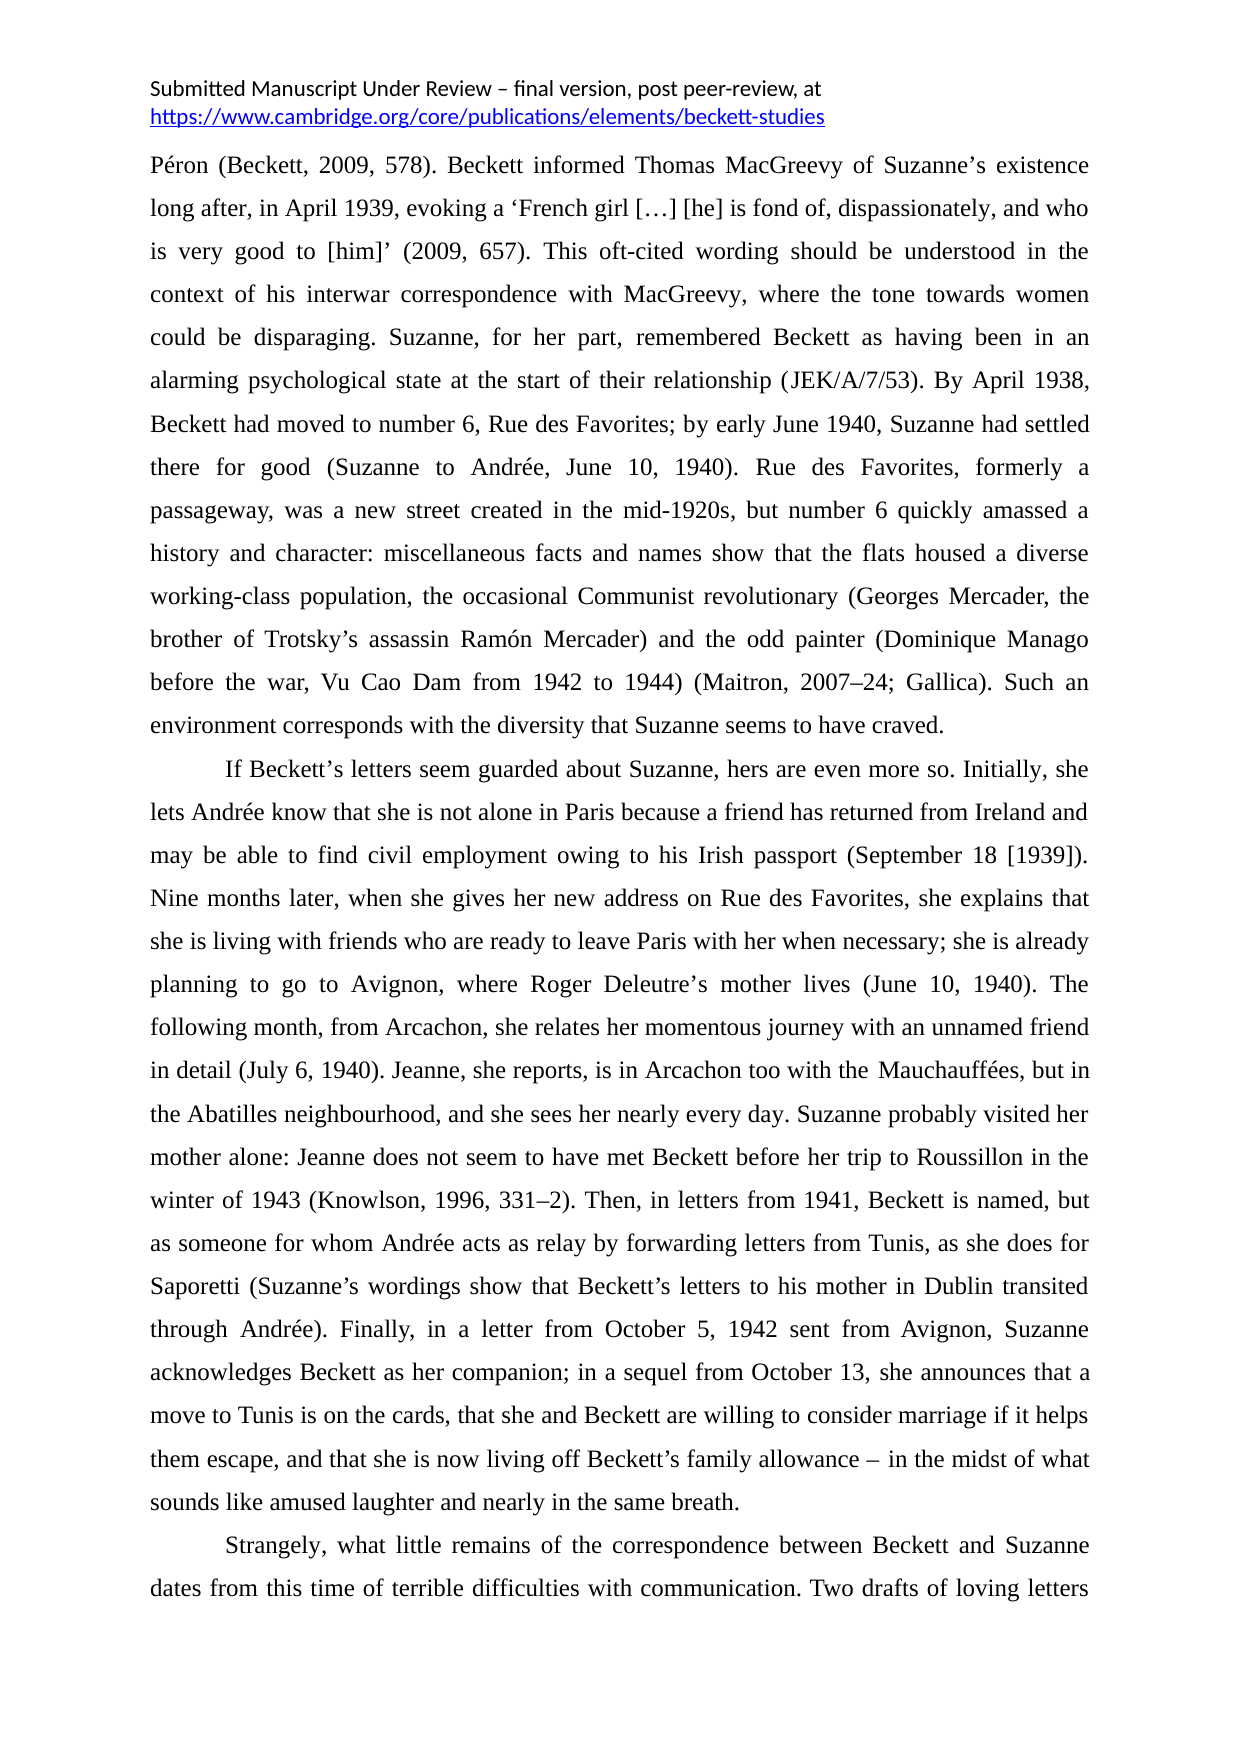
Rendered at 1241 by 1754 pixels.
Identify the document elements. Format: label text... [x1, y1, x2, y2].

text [150, 1530, 1090, 1602]
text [150, 150, 1090, 739]
text If Beckett’s letters seem guarded about Suzanne, hers are even more so. Initially, she lets Andrée know that she is not alone in Paris because a friend has returned from Ireland and may be able to find civil employment owing to his Irish passport (September 18 [1939]). Nine months later, when she gives her new address on Rue des Favorites, she explains that she is living with friends who are ready to leave Paris with her when necessary; she is already planning to go to Avignon, where Roger Deleutre’s mother lives (June 10, 1940). The following month, from Arcachon, she relates her momentous journey with an unnamed friend in detail (July 6, 1940). Jeanne, she reports, is in Arcachon too with the Mauchauffées, but in the Abatilles neighbourhood, and she sees her nearly every day. Suzanne probably visited her mother alone: Jeanne does not seem to have met Beckett before her trip to Roussillon in the winter of 1943 (Knowlson, 1996, 331–2). Then, in letters from 1941, Beckett is named, but as someone for whom Andrée acts as relay by forwarding letters from Tunis, as she does for Saporetti (Suzanne’s wordings show that Beckett’s letters to his mother in Dublin transited through Andrée). Finally, in a letter from October 5, 1942 sent from Avignon, Suzanne acknowledges Beckett as her companion; in a sequel from October 13, she announces that a move to Tunis is on the cards, that she and Beckett are willing to consider marriage if it helps them escape, and that she is now living off Beckett’s family allowance – in the midst of what sounds like amused laughter and nearly in the same breath. [150, 754, 1090, 1516]
